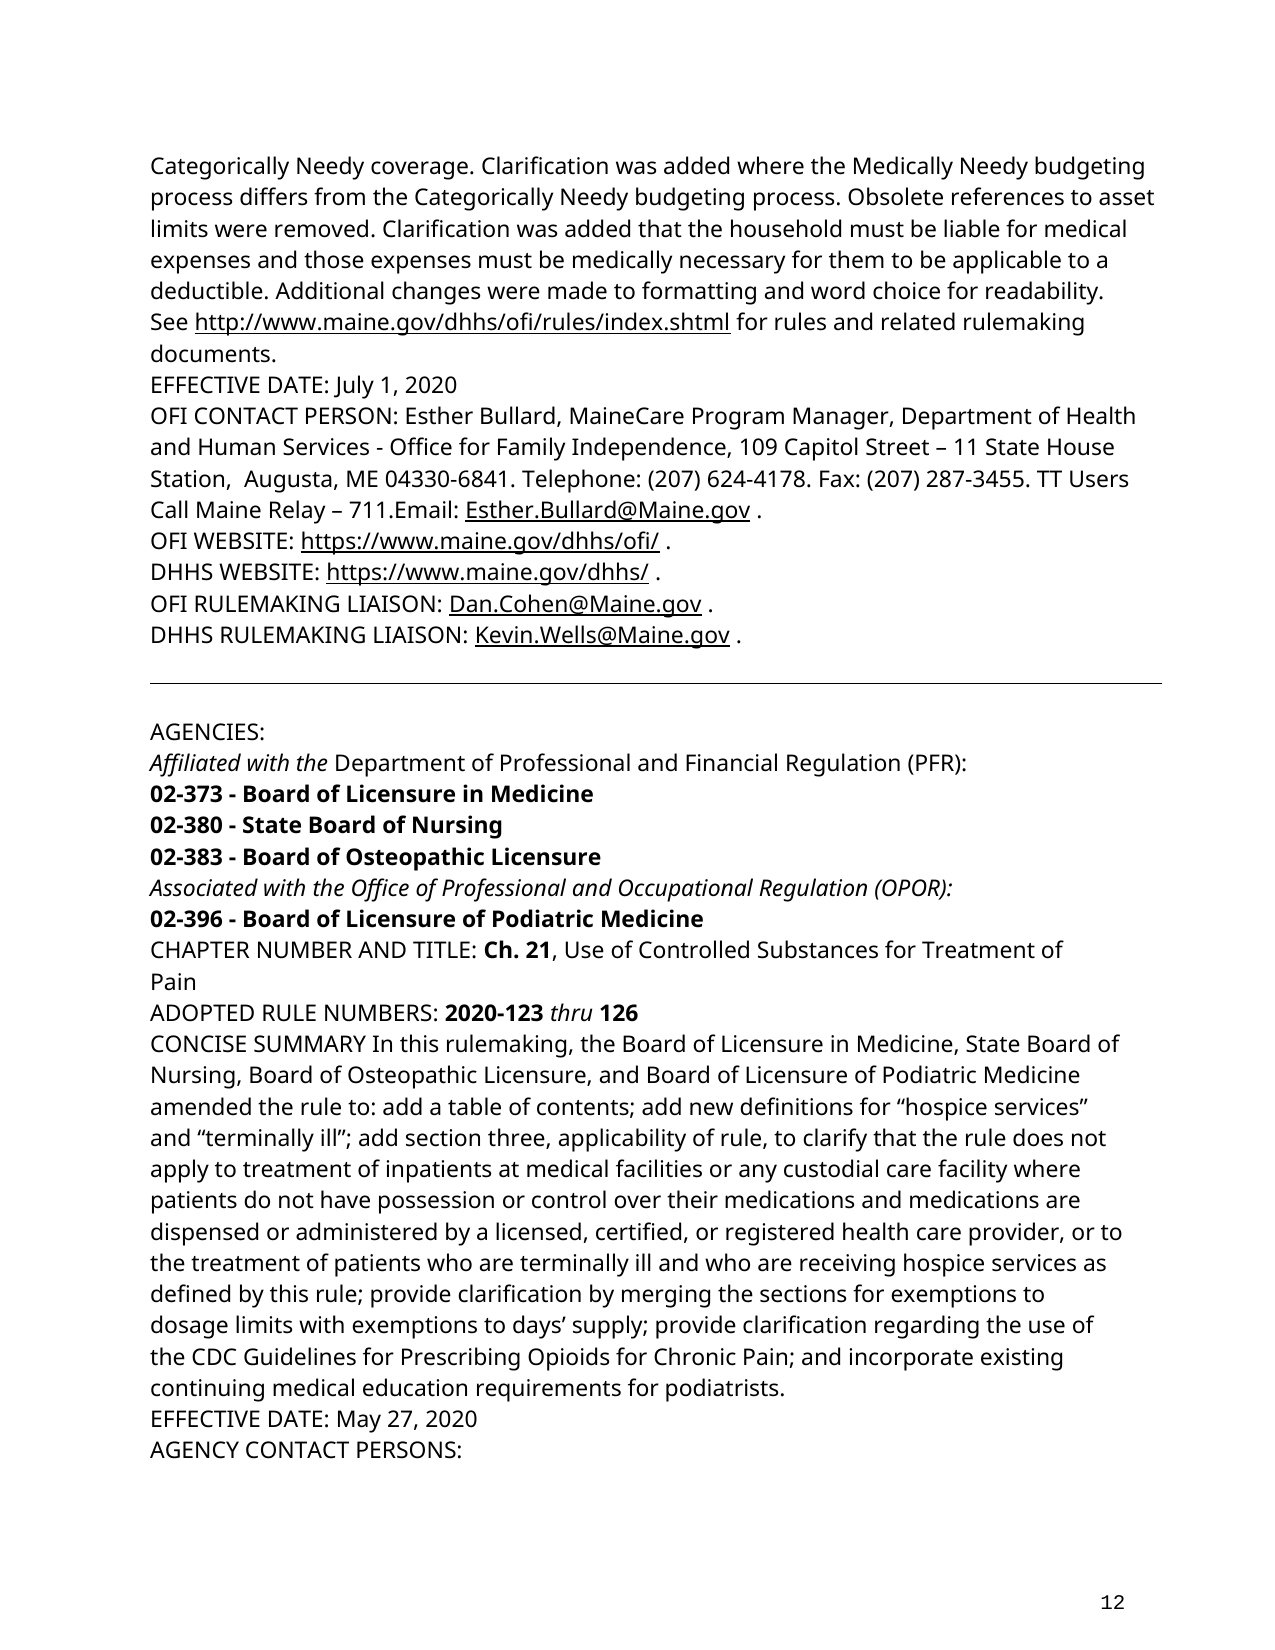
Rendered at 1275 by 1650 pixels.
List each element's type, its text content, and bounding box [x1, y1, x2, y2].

text AGENCIES: [150, 716, 1078, 747]
text CONCISE SUMMARY In this rulemaking, the Board of Licensure in Medicine, State Board of Nursing, Board of Osteopathic Licensure, and Board of Licensure of Podiatric Medicine amended the rule to: add a table of contents; add new definitions for “hospice services” and “terminally ill”; add section three, applicability of rule, to clarify that the rule does not apply to treatment of inpatients at medical facilities or any custodial care facility where patients do not have possession or control over their medications and medications are dispensed or administered by a licensed, certified, or registered health care provider, or to the treatment of patients who are terminally ill and who are receiving hospice services as defined by this rule; provide clarification by merging the sections for exemptions to dosage limits with exemptions to days’ supply; provide clarification regarding the use of the CDC Guidelines for Prescribing Opioids for Chronic Pain; and incorporate existing continuing medical education requirements for podiatrists. [150, 1028, 1125, 1403]
text DHHS WEBSITE: https://www.maine.gov/dhhs/ . [150, 556, 1162, 587]
text Associated with the Office of Professional and Occupational Regulation (OPOR): [150, 872, 1078, 903]
text CHAPTER NUMBER AND TITLE: Ch. 21, Use of Controlled Substances for Treatment of Pain [150, 934, 1078, 997]
text 02-383 - Board of Osteopathic Licensure [150, 841, 1078, 872]
text 02-396 - Board of Licensure of Podiatric Medicine [150, 903, 1078, 934]
text EFFECTIVE DATE: July 1, 2020 [150, 369, 1162, 400]
text DHHS RULEMAKING LIAISON: Kevin.Wells@Maine.gov . [150, 619, 1162, 650]
text See http://www.maine.gov/dhhs/ofi/rules/index.shtml for rules and related rulemaking documents. [150, 306, 1162, 369]
text 02-373 - Board of Licensure in Medicine [150, 778, 1078, 809]
text OFI CONTACT PERSON: Esther Bullard, MaineCare Program Manager, Department of Health and Human Services - Office for Family Independence, 109 Capitol Street – 11 State House Station, Augusta, ME 04330-6841. Telephone: (207) 624-4178. Fax: (207) 287-3455. TT Users Call Maine Relay – 711.Email: Esther.Bullard@Maine.gov . [150, 400, 1162, 525]
text AGENCY CONTACT PERSONS: [150, 1434, 1162, 1466]
text Affiliated with the Department of Professional and Financial Regulation (PFR): [150, 747, 1078, 778]
text EFFECTIVE DATE: May 27, 2020 [150, 1403, 1162, 1434]
text OFI WEBSITE: https://www.maine.gov/dhhs/ofi/ . [150, 525, 1162, 556]
text OFI RULEMAKING LIAISON: Dan.Cohen@Maine.gov . [150, 587, 1162, 619]
text ADOPTED RULE NUMBERS: 2020-123 thru 126 [150, 997, 1162, 1028]
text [150, 150, 1162, 306]
text 02-380 - State Board of Nursing [150, 809, 1078, 841]
